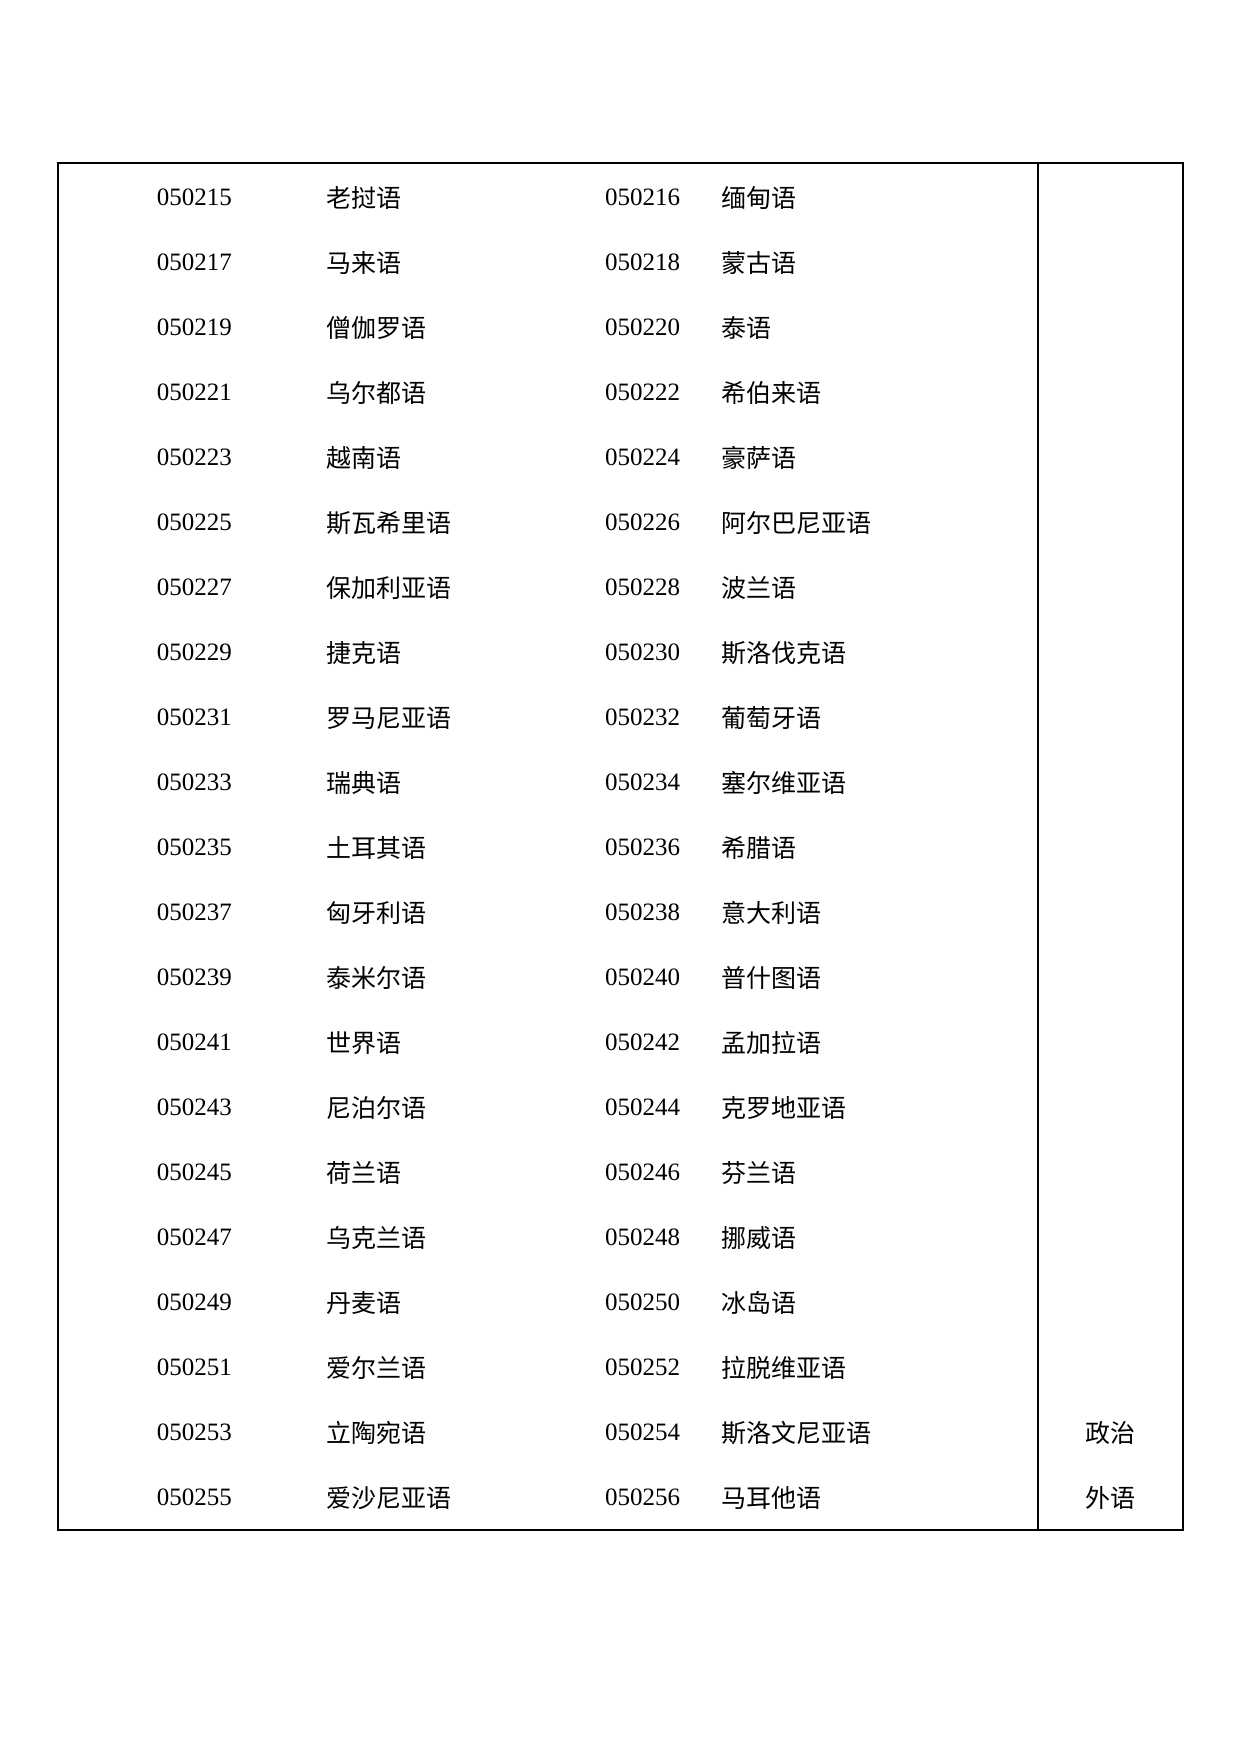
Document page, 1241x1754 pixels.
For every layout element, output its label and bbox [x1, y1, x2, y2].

table_cell [59, 164, 1037, 1529]
table_cell [1039, 164, 1182, 1529]
